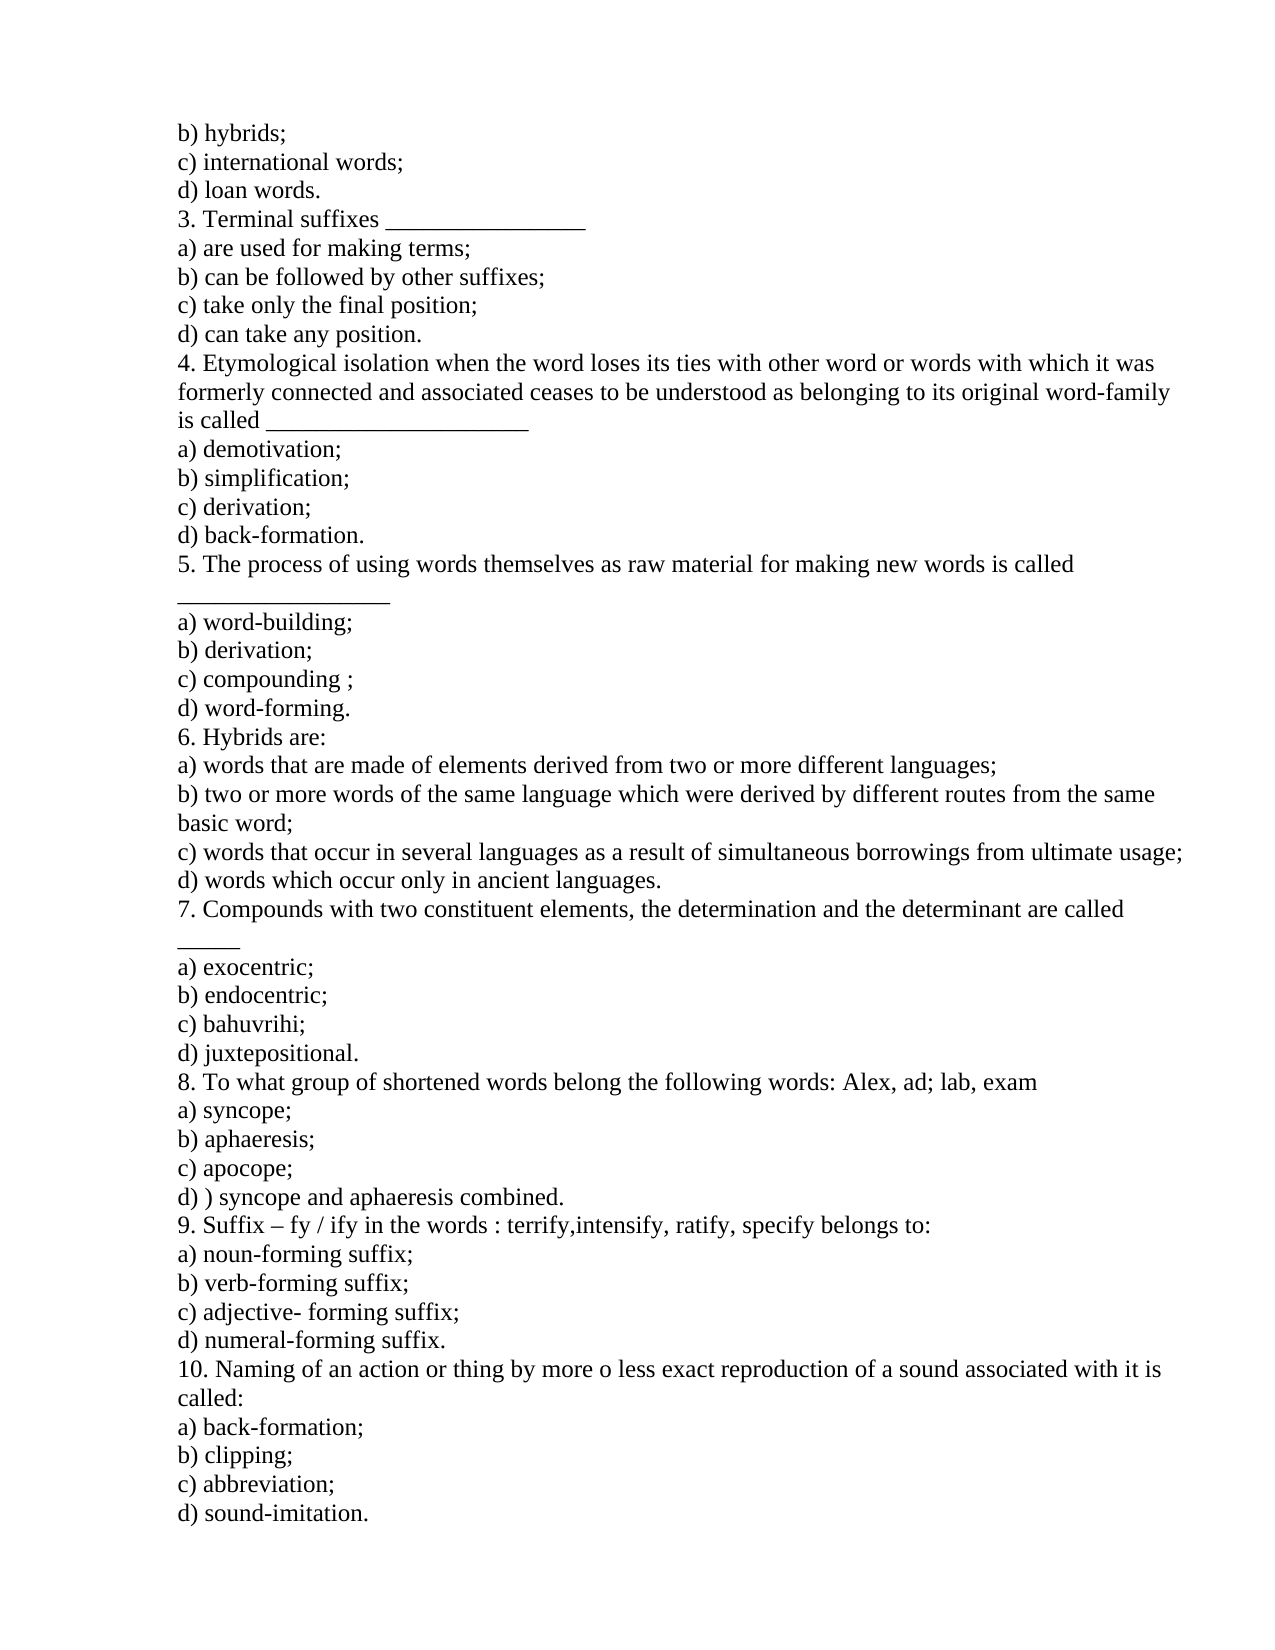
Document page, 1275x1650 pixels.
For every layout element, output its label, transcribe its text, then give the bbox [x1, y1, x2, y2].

text c) derivation; [177, 492, 1186, 521]
text a) words that are made of elements derived from two or more different languages; [177, 751, 1186, 779]
text d) word-forming. [177, 693, 1186, 722]
text 7. Compounds with two constituent elements, the determination and the determinant are called _____ [177, 894, 1186, 952]
text c) adjective- forming suffix; [177, 1297, 1186, 1326]
text d) numeral-forming suffix. [177, 1326, 1186, 1354]
text c) compounding ; [177, 664, 1186, 693]
text c) words that occur in several languages as a result of simultaneous borrowings from ultimate usage; [177, 837, 1186, 866]
text b) endocentric; [177, 981, 1186, 1009]
text a) back-formation; [177, 1412, 1186, 1441]
text b) can be followed by other suffixes; [177, 262, 1186, 291]
text b) two or more words of the same language which were derived by different routes from the same basic word; [177, 779, 1186, 837]
text a) exocentric; [177, 952, 1186, 981]
text d) juxtepositional. [177, 1038, 1186, 1067]
text 5. The process of using words themselves as raw material for making new words is called _________________ [177, 549, 1186, 607]
text a) demotivation; [177, 434, 1186, 463]
text b) derivation; [177, 636, 1186, 664]
text b) simplification; [177, 463, 1186, 492]
text c) abbreviation; [177, 1469, 1186, 1498]
text d) words which occur only in ancient languages. [177, 866, 1186, 894]
text a) are used for making terms; [177, 233, 1186, 262]
text 9. Suffix – fy / ify in the words : terrify,intensify, ratify, specify belongs to: [177, 1211, 1186, 1239]
text d) can take any position. [177, 319, 1186, 348]
text c) international words; [177, 147, 1186, 176]
text b) aphaeresis; [177, 1124, 1186, 1153]
text b) clipping; [177, 1441, 1186, 1469]
text 10. Naming of an action or thing by more o less exact reproduction of a sound associated with it is called: [177, 1354, 1186, 1412]
text c) apocope; [177, 1153, 1186, 1182]
text b) verb-forming suffix; [177, 1268, 1186, 1297]
text d) back-formation. [177, 521, 1186, 549]
text a) noun-forming suffix; [177, 1239, 1186, 1268]
text a) syncope; [177, 1096, 1186, 1124]
text b) hybrids; [177, 118, 1186, 147]
text c) bahuvrihi; [177, 1009, 1186, 1038]
text 3. Terminal suffixes ________________ [177, 204, 1186, 233]
text a) word-building; [177, 607, 1186, 636]
text d) sound-imitation. [177, 1498, 1186, 1527]
text 6. Hybrids are: [177, 722, 1186, 751]
text d) ) syncope and aphaeresis combined. [177, 1182, 1186, 1211]
text c) take only the final position; [177, 291, 1186, 319]
text d) loan words. [177, 176, 1186, 204]
text 8. To what group of shortened words belong the following words: Alex, ad; lab, exam [177, 1067, 1186, 1096]
text 4. Etymological isolation when the word loses its ties with other word or words with which it was formerly connected and associated ceases to be understood as belonging to its original word-family is called _____________________ [177, 348, 1186, 434]
